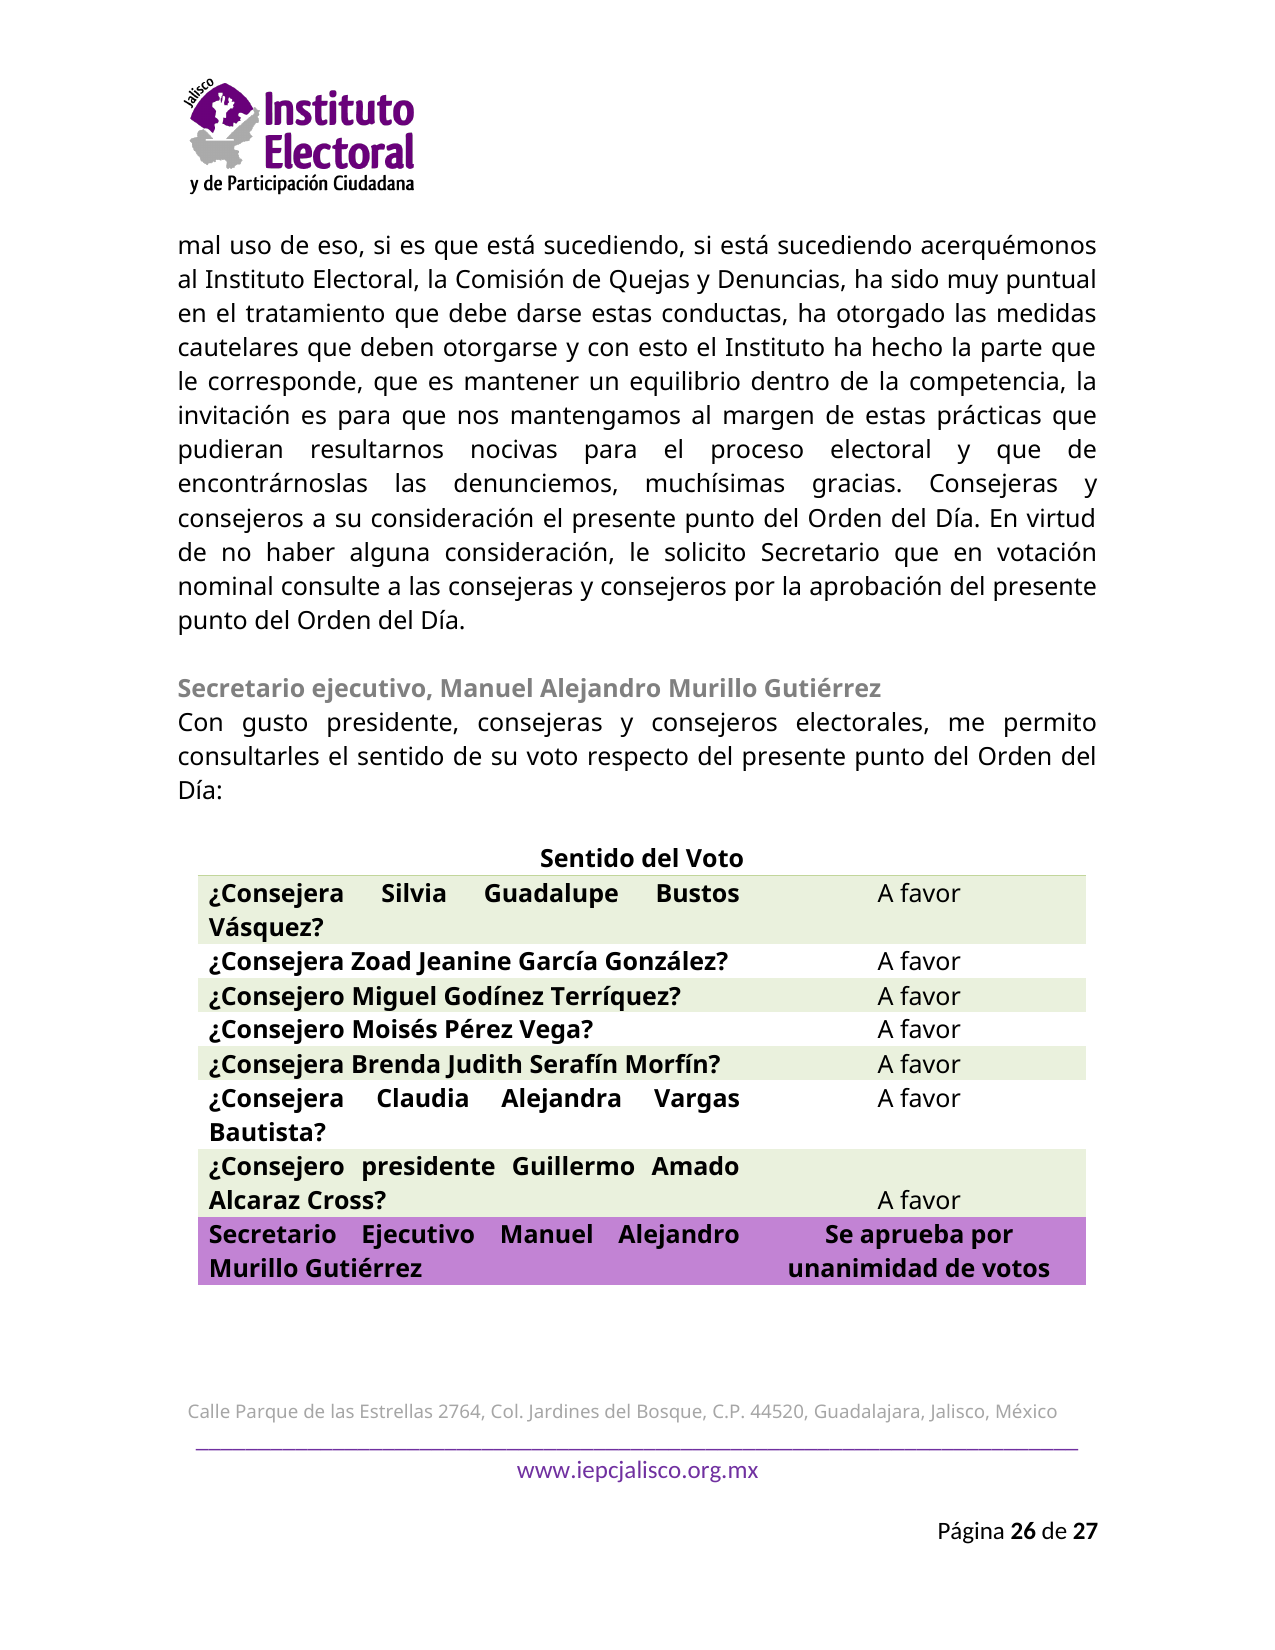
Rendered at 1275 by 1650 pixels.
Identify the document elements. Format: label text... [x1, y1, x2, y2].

text Con gusto presidente, consejeras y consejeros electorales, me permito consultarles el sentido de su voto respecto del presente punto del Orden del Día: [177, 704, 1098, 807]
table_cell A favor [751, 1046, 1086, 1080]
picture [177, 73, 424, 198]
table_cell ¿Consejero Miguel Godínez Terríquez? [198, 978, 751, 1012]
table_cell Secretario Ejecutivo Manuel Alejandro Murillo Gutiérrez [198, 1217, 751, 1285]
table_cell A favor [751, 876, 1086, 944]
table_cell A favor [751, 1012, 1086, 1046]
table_cell A favor [751, 978, 1086, 1012]
table_cell ¿Consejera Brenda Judith Serafín Morfín? [198, 1046, 751, 1080]
table_cell ¿Consejera Zoad Jeanine García González? [198, 944, 751, 978]
table_cell ¿Consejero presidente Guillermo Amado Alcaraz Cross? [198, 1149, 751, 1217]
table_cell A favor [751, 1080, 1086, 1148]
table_cell A favor [751, 1149, 1086, 1217]
table_cell ¿Consejero Moisés Pérez Vega? [198, 1012, 751, 1046]
table_cell Se aprueba por unanimidad de votos [751, 1217, 1086, 1285]
table_cell ¿Consejera Claudia Alejandra Vargas Bautista? [198, 1080, 751, 1148]
table_cell ¿Consejera Silvia Guadalupe Bustos Vásquez? [198, 876, 751, 944]
table_cell A favor [751, 944, 1086, 978]
text Secretario ejecutivo, Manuel Alejandro Murillo Gutiérrez [177, 671, 1098, 704]
table_header Sentido del Voto [198, 841, 1086, 875]
